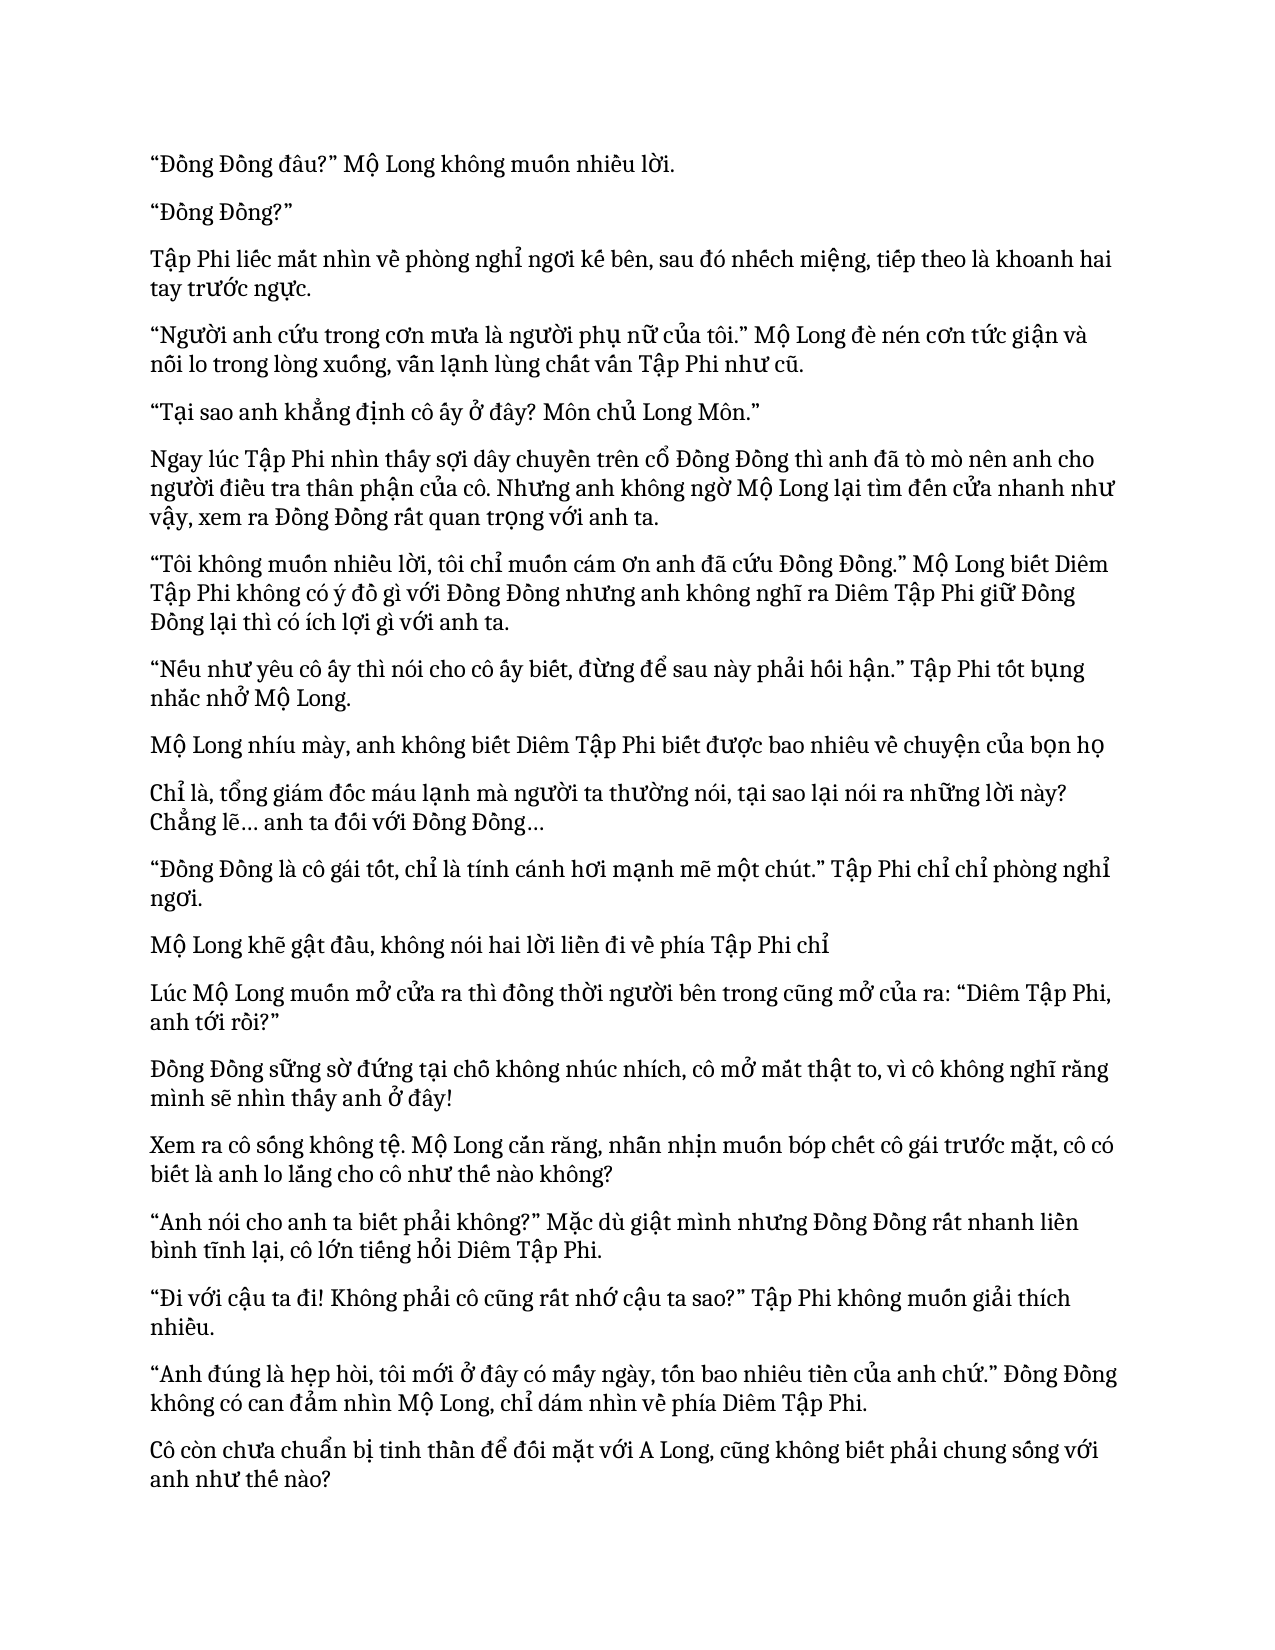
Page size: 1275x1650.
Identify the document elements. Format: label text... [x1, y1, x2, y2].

text “Nếu như yêu cô ấy thì nói cho cô ấy biết, đừng để sau này phải hối hận.” Tập Phi tốt bụng nhắc nhở Mộ Long. [150, 655, 1125, 712]
text “Đồng Đồng?” [150, 197, 1125, 226]
text “Đi với cậu ta đi! Không phải cô cũng rất nhớ cậu ta sao?” Tập Phi không muốn giải thích nhiều. [150, 1284, 1125, 1341]
text “Đồng Đồng đâu?” Mộ Long không muốn nhiều lời. [150, 150, 1125, 179]
text “Người anh cứu trong cơn mưa là người phụ nữ của tôi.” Mộ Long đè nén cơn tức giận và nỗi lo trong lòng xuống, vẫn lạnh lùng chất vấn Tập Phi như cũ. [150, 321, 1125, 379]
text Xem ra cô sống không tệ. Mộ Long cắn răng, nhẫn nhịn muốn bóp chết cô gái trước mặt, cô có biết là anh lo lắng cho cô như thế nào không? [150, 1131, 1125, 1189]
text Mộ Long khẽ gật đầu, không nói hai lời liền đi về phía Tập Phi chỉ [150, 931, 1125, 960]
text Lúc Mộ Long muốn mở cửa ra thì đồng thời người bên trong cũng mở của ra: “Diêm Tập Phi, anh tới rồi?” [150, 979, 1125, 1036]
text “Đồng Đồng là cô gái tốt, chỉ là tính cánh hơi mạnh mẽ một chút.” Tập Phi chỉ chỉ phòng nghỉ ngơi. [150, 855, 1125, 912]
text Ngay lúc Tập Phi nhìn thấy sợi dây chuyền trên cổ Đồng Đồng thì anh đã tò mò nên anh cho người điều tra thân phận của cô. Nhưng anh không ngờ Mộ Long lại tìm đến cửa nhanh như vậy, xem ra Đồng Đồng rất quan trọng với anh ta. [150, 445, 1125, 531]
text Đồng Đồng sững sờ đứng tại chỗ không nhúc nhích, cô mở mắt thật to, vì cô không nghĩ rằng mình sẽ nhìn thấy anh ở đây! [150, 1055, 1125, 1112]
text “Anh nói cho anh ta biết phải không?” Mặc dù giật mình nhưng Đồng Đồng rất nhanh liền bình tĩnh lại, cô lớn tiếng hỏi Diêm Tập Phi. [150, 1207, 1125, 1265]
text Chỉ là, tổng giám đốc máu lạnh mà người ta thường nói, tại sao lại nói ra những lời này? Chẳng lẽ… anh ta đối với Đồng Đồng… [150, 779, 1125, 836]
text “Tại sao anh khẳng định cô ấy ở đây? Môn chủ Long Môn.” [150, 397, 1125, 426]
text “Tôi không muốn nhiều lời, tôi chỉ muốn cám ơn anh đã cứu Đồng Đồng.” Mộ Long biết Diêm Tập Phi không có ý đồ gì với Đồng Đồng nhưng anh không nghĩ ra Diêm Tập Phi giữ Đồng Đồng lại thì có ích lợi gì với anh ta. [150, 550, 1125, 636]
text Mộ Long nhíu mày, anh không biết Diêm Tập Phi biết được bao nhiêu về chuyện của bọn họ [150, 731, 1125, 760]
text Tập Phi liếc mắt nhìn về phòng nghỉ ngơi kế bên, sau đó nhếch miệng, tiếp theo là khoanh hai tay trước ngực. [150, 245, 1125, 302]
text Cô còn chưa chuẩn bị tinh thần để đối mặt với A Long, cũng không biết phải chung sống với anh như thế nào? [150, 1436, 1125, 1494]
text “Anh đúng là hẹp hòi, tôi mới ở đây có mấy ngày, tốn bao nhiêu tiền của anh chứ.” Đồng Đồng không có can đảm nhìn Mộ Long, chỉ dám nhìn về phía Diêm Tập Phi. [150, 1360, 1125, 1417]
